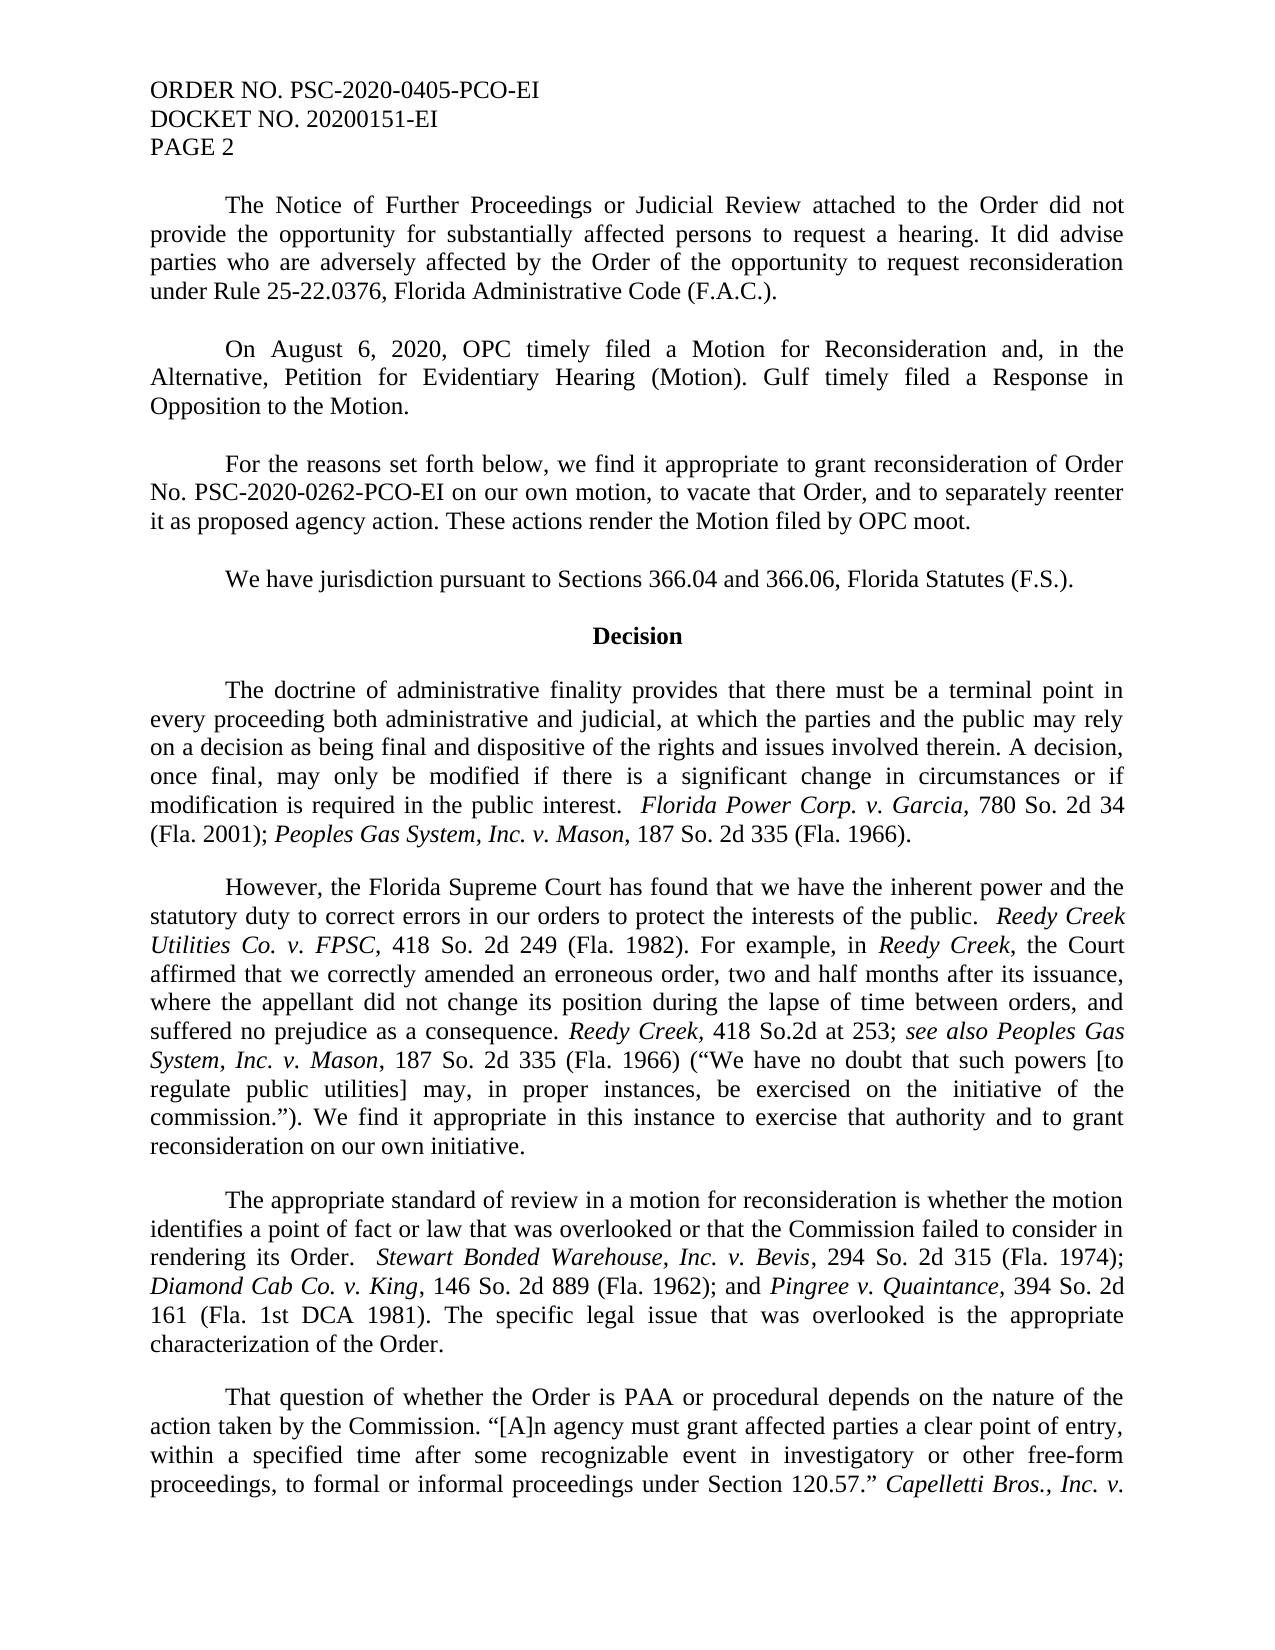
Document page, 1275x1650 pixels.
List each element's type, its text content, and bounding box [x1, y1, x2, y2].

text For the reasons set forth below, we find it appropriate to grant reconsideration of Order No. PSC-2020-0262-PCO-EI on our own motion, to vacate that Order, and to separately reenter it as proposed agency action. These actions render the Motion filed by OPC moot. [150, 449, 1125, 535]
text On August 6, 2020, OPC timely filed a Motion for Reconsideration and, in the Alternative, Petition for Evidentiary Hearing (Motion). Gulf timely filed a Response in Opposition to the Motion. [150, 334, 1125, 420]
text The appropriate standard of review in a motion for reconsideration is whether the motion identifies a point of fact or law that was overlooked or that the Commission failed to consider in rendering its Order. Stewart Bonded Warehouse, Inc. v. Bevis, 294 So. 2d 315 (Fla. 1974); Diamond Cab Co. v. King, 146 So. 2d 889 (Fla. 1962); and Pingree v. Quaintance, 394 So. 2d 161 (Fla. 1st DCA 1981). The specific legal issue that was overlooked is the appropriate characterization of the Order. [150, 1185, 1125, 1357]
text The doctrine of administrative finality provides that there must be a terminal point in every proceeding both administrative and judicial, at which the parties and the public may rely on a decision as being final and dispositive of the rights and issues involved therein. A decision, once final, may only be modified if there is a significant change in circumstances or if modification is required in the public interest. Florida Power Corp. v. Garcia, 780 So. 2d 34 (Fla. 2001); Peoples Gas System, Inc. v. Mason, 187 So. 2d 335 (Fla. 1966). [150, 675, 1125, 847]
text We have jurisdiction pursuant to Sections 366.04 and 366.06, Florida Statutes (F.S.). [150, 564, 1125, 592]
text The Notice of Further Proceedings or Judicial Review attached to the Order did not provide the opportunity for substantially affected persons to request a hearing. It did advise parties who are adversely affected by the Order of the opportunity to request reconsideration under Rule 25-22.0376, Florida Administrative Code (F.A.C.). [150, 190, 1125, 305]
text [150, 1382, 1125, 1497]
text Decision [150, 621, 1125, 650]
text However, the Florida Supreme Court has found that we have the inherent power and the statutory duty to correct errors in our orders to protect the interests of the public. Reedy Creek Utilities Co. v. FPSC, 418 So. 2d 249 (Fla. 1982). For example, in Reedy Creek, the Court affirmed that we correctly amended an erroneous order, two and half months after its issuance, where the appellant did not change its position during the lapse of time between orders, and suffered no prejudice as a consequence. Reedy Creek, 418 So.2d at 253; see also Peoples Gas System, Inc. v. Mason, 187 So. 2d 335 (Fla. 1966) (“We have no doubt that such powers [to regulate public utilities] may, in proper instances, be exercised on the initiative of the commission.”). We find it appropriate in this instance to exercise that authority and to grant reconsideration on our own initiative. [150, 872, 1125, 1160]
